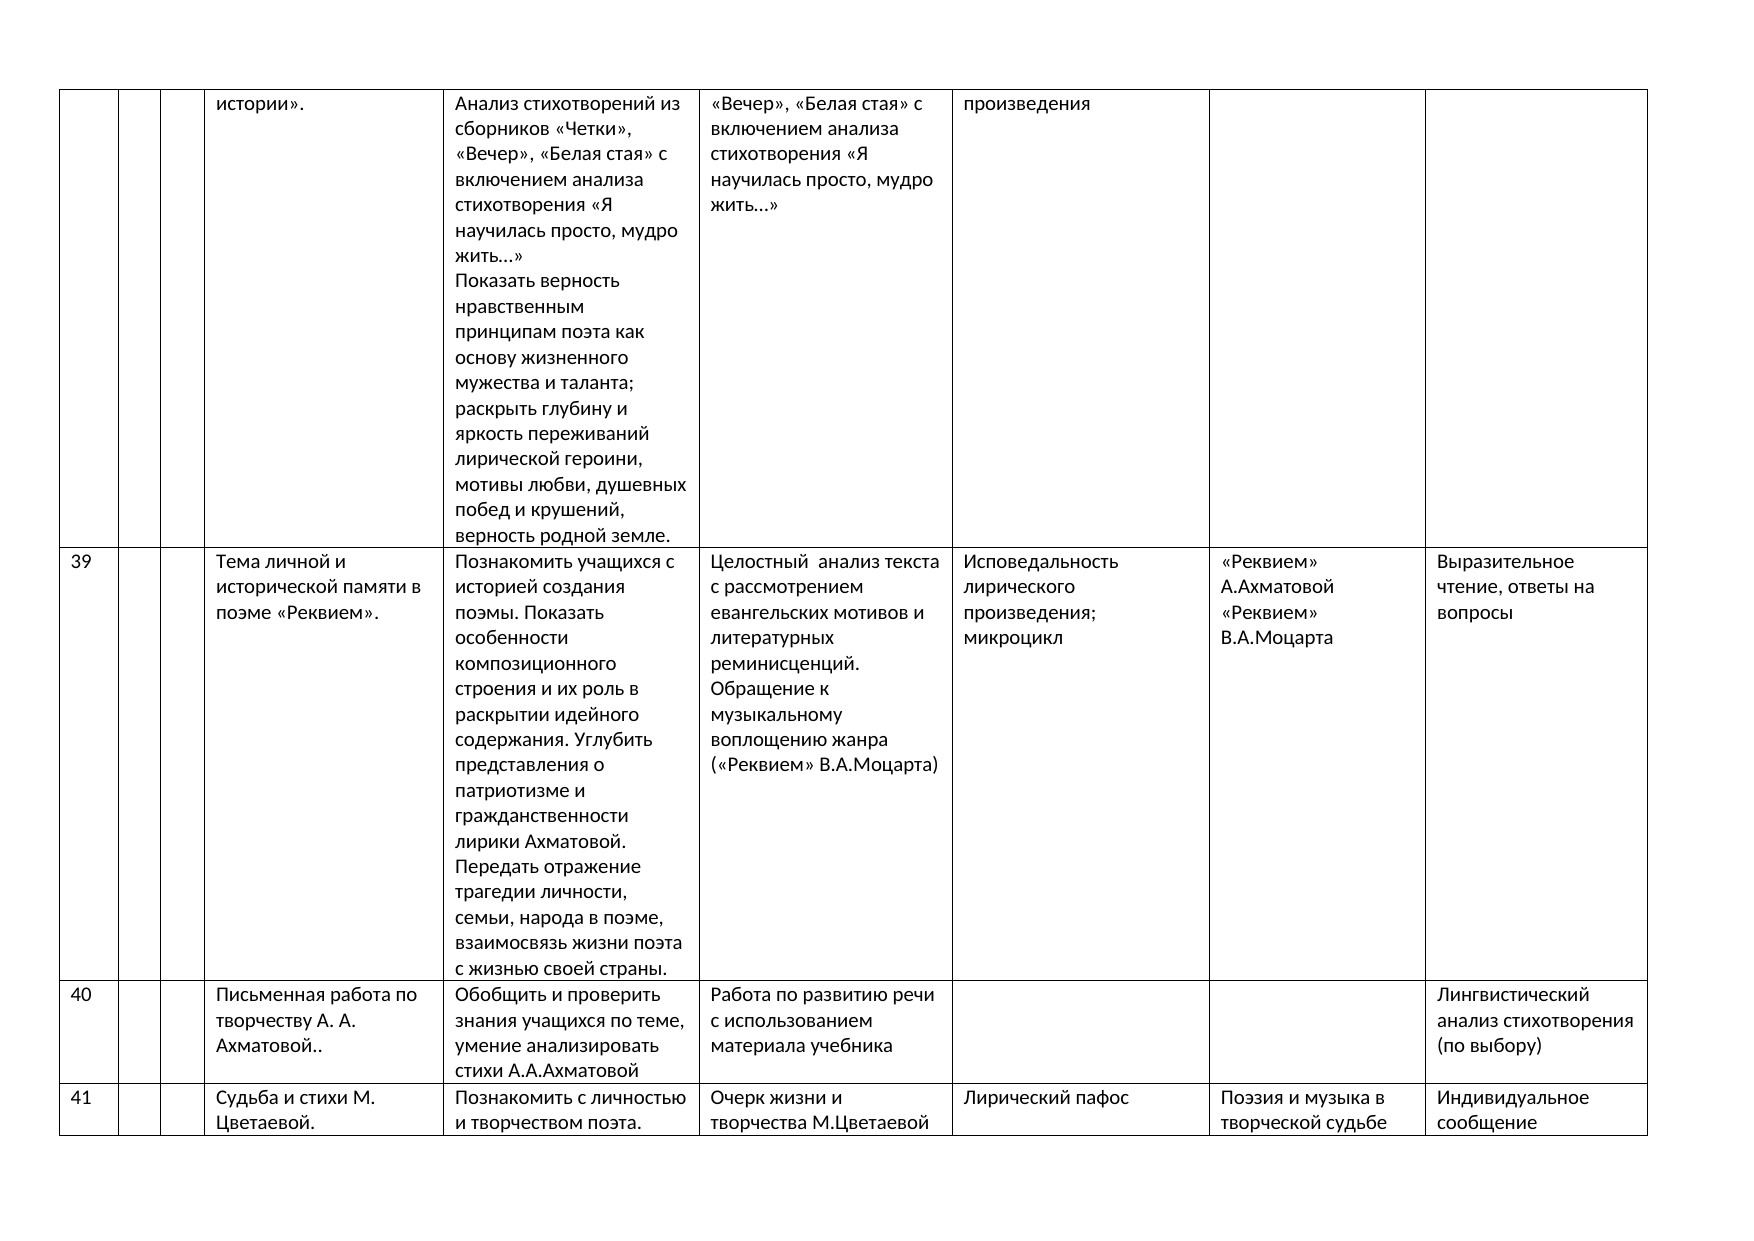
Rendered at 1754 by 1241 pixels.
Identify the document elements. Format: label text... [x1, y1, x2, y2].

table_cell [161, 548, 204, 980]
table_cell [444, 1084, 699, 1135]
table_cell Письменная работа по творчеству А. А. Ахматовой.. [205, 981, 443, 1083]
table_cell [1426, 90, 1647, 547]
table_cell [1210, 90, 1425, 547]
table_cell Лингвистический анализ стихотворения (по выбору) [1426, 981, 1647, 1083]
table_cell Лирический пафос [953, 1084, 1209, 1135]
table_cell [700, 1084, 952, 1135]
table_cell [161, 90, 204, 547]
table_cell Работа по развитию речи с использованием материала учебника [700, 981, 952, 1083]
table_cell 39 [60, 548, 118, 980]
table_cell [444, 90, 699, 547]
table_cell Познакомить учащихся с историей создания поэмы. Показать особенности композиционного строения и их роль в раскрытии идейного содержания. Углубить представления о патриотизме и гражданственности лирики Ахматовой. Передать отражение трагедии личности, семьи, народа в поэме, взаимосвязь жизни поэта с жизнью своей страны. [444, 548, 699, 980]
table_cell [161, 1084, 204, 1135]
table_cell Тема личной и исторической памяти в поэме «Реквием». [205, 548, 443, 980]
table_cell 40 [60, 981, 118, 1083]
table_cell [700, 90, 952, 547]
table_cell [205, 90, 443, 547]
table_cell Целостный анализ текста с рассмотрением евангельских мотивов и литературных реминисценций. Обращение к музыкальному воплощению жанра («Реквием» В.А.Моцарта) [700, 548, 952, 980]
table_cell Обобщить и проверить знания учащихся по теме, умение анализировать стихи А.А.Ахматовой [444, 981, 699, 1083]
table_cell [1210, 981, 1425, 1083]
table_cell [1426, 1084, 1647, 1135]
table_cell Исповедальность лирического произведения; микроцикл [953, 548, 1209, 980]
table_cell [161, 981, 204, 1083]
table_cell [119, 981, 160, 1083]
table_cell [953, 981, 1209, 1083]
table_cell 38 [60, 90, 118, 547]
table_cell Выразительное чтение, ответы на вопросы [1426, 548, 1647, 980]
table_cell «Реквием» А.Ахматовой «Реквием» В.А.Моцарта [1210, 548, 1425, 980]
table_cell [119, 1084, 160, 1135]
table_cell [953, 90, 1209, 547]
table_cell [119, 548, 160, 980]
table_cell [205, 1084, 443, 1135]
table_cell 41 [60, 1084, 118, 1135]
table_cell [1210, 1084, 1425, 1135]
table_cell [119, 90, 160, 547]
